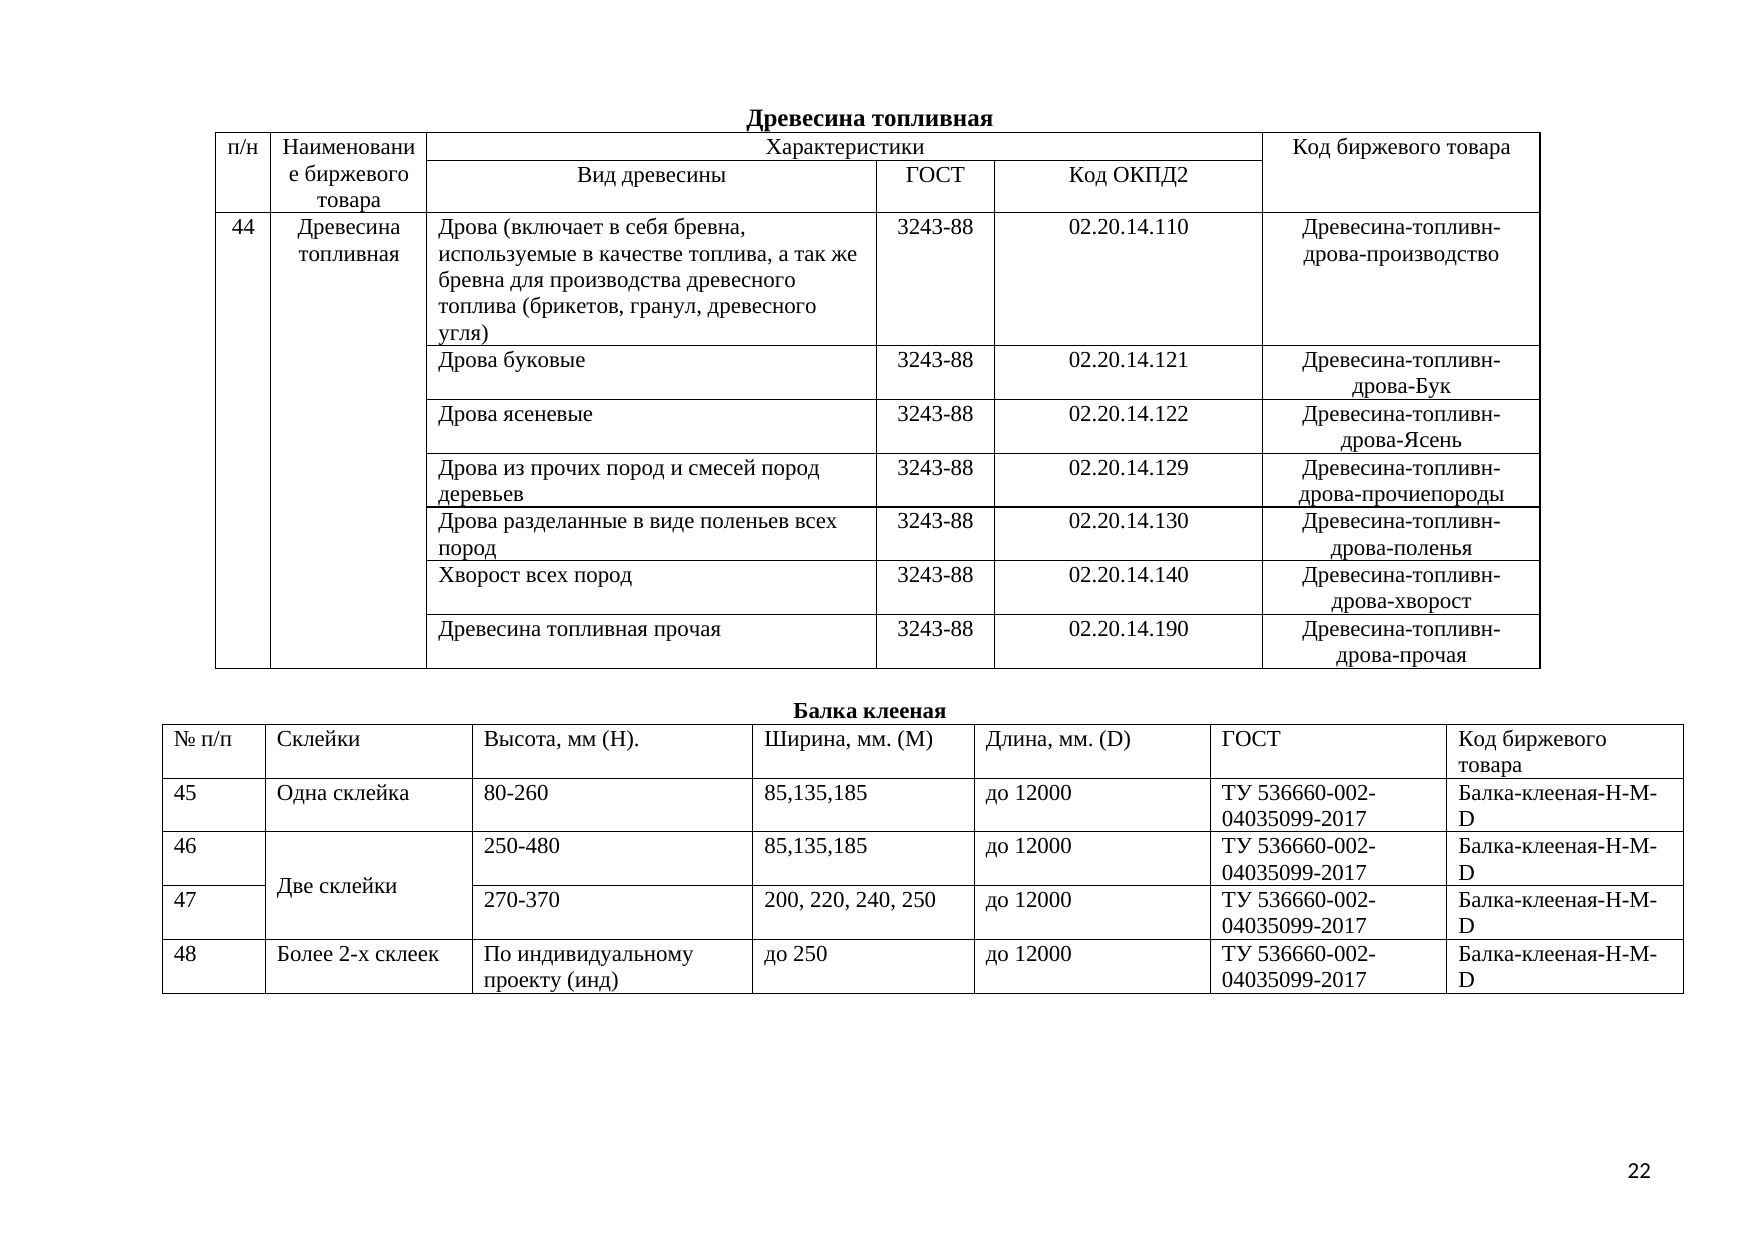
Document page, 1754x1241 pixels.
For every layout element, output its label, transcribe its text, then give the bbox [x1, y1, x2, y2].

table_cell 200, 220, 240, 250 [753, 886, 974, 939]
table_header Наименование биржевого товара [271, 133, 426, 212]
table_cell 3243-88 [877, 615, 994, 668]
table_cell Балка-клееная-H-M-D [1447, 940, 1683, 992]
table_cell Дрова разделанные в виде поленьев всех пород [427, 508, 876, 560]
table_cell Более 2-х склеек [266, 940, 472, 992]
table_cell Древесина-топливн-дрова-Ясень [1263, 400, 1539, 453]
table_cell ГОСТ [877, 161, 994, 212]
table_cell Дрова (включает в себя бревна, используемые в качестве топлива, а так же бревна для производства древесного топлива (брикетов, гранул, древесного угля) [427, 213, 876, 345]
table_cell Древесина-топливн-дрова-хворост [1263, 561, 1539, 614]
table_cell Балка-клееная-H-M-D [1447, 779, 1683, 831]
table_header ГОСТ [1211, 725, 1446, 777]
table_cell По индивидуальному проекту (инд) [473, 940, 752, 992]
table_cell 3243-88 [877, 213, 994, 345]
table_header Склейки [266, 725, 472, 777]
text Балка клееная [89, 697, 1651, 724]
table_header Высота, мм (H). [473, 725, 752, 777]
table_cell Балка-клееная-H-M-D [1447, 832, 1683, 885]
table_cell 3243-88 [877, 561, 994, 614]
table_header п/н [216, 133, 270, 212]
table_cell Балка-клееная-H-M-D [1447, 886, 1683, 939]
table_cell 45 [163, 779, 265, 831]
table_cell 02.20.14.110 [995, 213, 1262, 345]
table_cell 3243-88 [877, 346, 994, 399]
table_cell 02.20.14.140 [995, 561, 1262, 614]
table_cell до 12000 [975, 940, 1210, 992]
table_header Ширина, мм. (М) [753, 725, 974, 777]
table_cell ТУ 536660-002-04035099-2017 [1211, 832, 1446, 885]
table_cell 02.20.14.122 [995, 400, 1262, 453]
table_cell 3243-88 [877, 454, 994, 506]
table_cell 270-370 [473, 886, 752, 939]
table_cell 02.20.14.121 [995, 346, 1262, 399]
table_cell Дрова из прочих пород и смесей пород деревьев [427, 454, 876, 506]
table_cell Древесина-топливн-дрова-прочиепороды [1263, 454, 1539, 506]
table_cell 02.20.14.130 [995, 508, 1262, 560]
table_cell до 250 [753, 940, 974, 992]
table_header Код биржевого товара [1447, 725, 1683, 777]
table_cell Хворост всех пород [427, 561, 876, 614]
table_cell ТУ 536660-002-04035099-2017 [1211, 940, 1446, 992]
table_cell Дрова ясеневые [427, 400, 876, 453]
table_cell ТУ 536660-002-04035099-2017 [1211, 886, 1446, 939]
table_cell до 12000 [975, 886, 1210, 939]
table_cell 48 [163, 940, 265, 992]
text Древесина топливная [89, 103, 1651, 132]
table_cell Древесина-топливн-дрова-производство [1263, 213, 1539, 345]
table_cell Древесина топливная [271, 213, 426, 668]
table_cell Вид древесины [427, 161, 876, 212]
table_cell Древесина-топливн-дрова-прочая [1263, 615, 1539, 668]
table_cell Две склейки [266, 832, 472, 939]
table_cell Дрова буковые [427, 346, 876, 399]
table_cell Одна склейка [266, 779, 472, 831]
table_header Код биржевого товара [1263, 133, 1539, 212]
table_cell 44 [216, 213, 270, 668]
table_cell Код ОКПД2 [995, 161, 1262, 212]
table_header № п/п [163, 725, 265, 777]
table_cell 3243-88 [877, 508, 994, 560]
table_cell 3243-88 [877, 400, 994, 453]
table_cell 47 [163, 886, 265, 939]
table_cell Древесина-топливн-дрова-Бук [1263, 346, 1539, 399]
table_cell 250-480 [473, 832, 752, 885]
table_cell 85,135,185 [753, 779, 974, 831]
table_header Длина, мм. (D) [975, 725, 1210, 777]
table_cell 46 [163, 832, 265, 885]
table_cell 02.20.14.190 [995, 615, 1262, 668]
table_cell Древесина топливная прочая [427, 615, 876, 668]
table_cell до 12000 [975, 832, 1210, 885]
table_header Характеристики [427, 133, 1262, 159]
table_cell 85,135,185 [753, 832, 974, 885]
table_cell 80-260 [473, 779, 752, 831]
table_cell ТУ 536660-002-04035099-2017 [1211, 779, 1446, 831]
table_cell 02.20.14.129 [995, 454, 1262, 506]
table_cell до 12000 [975, 779, 1210, 831]
table_cell Древесина-топливн-дрова-поленья [1263, 508, 1539, 560]
